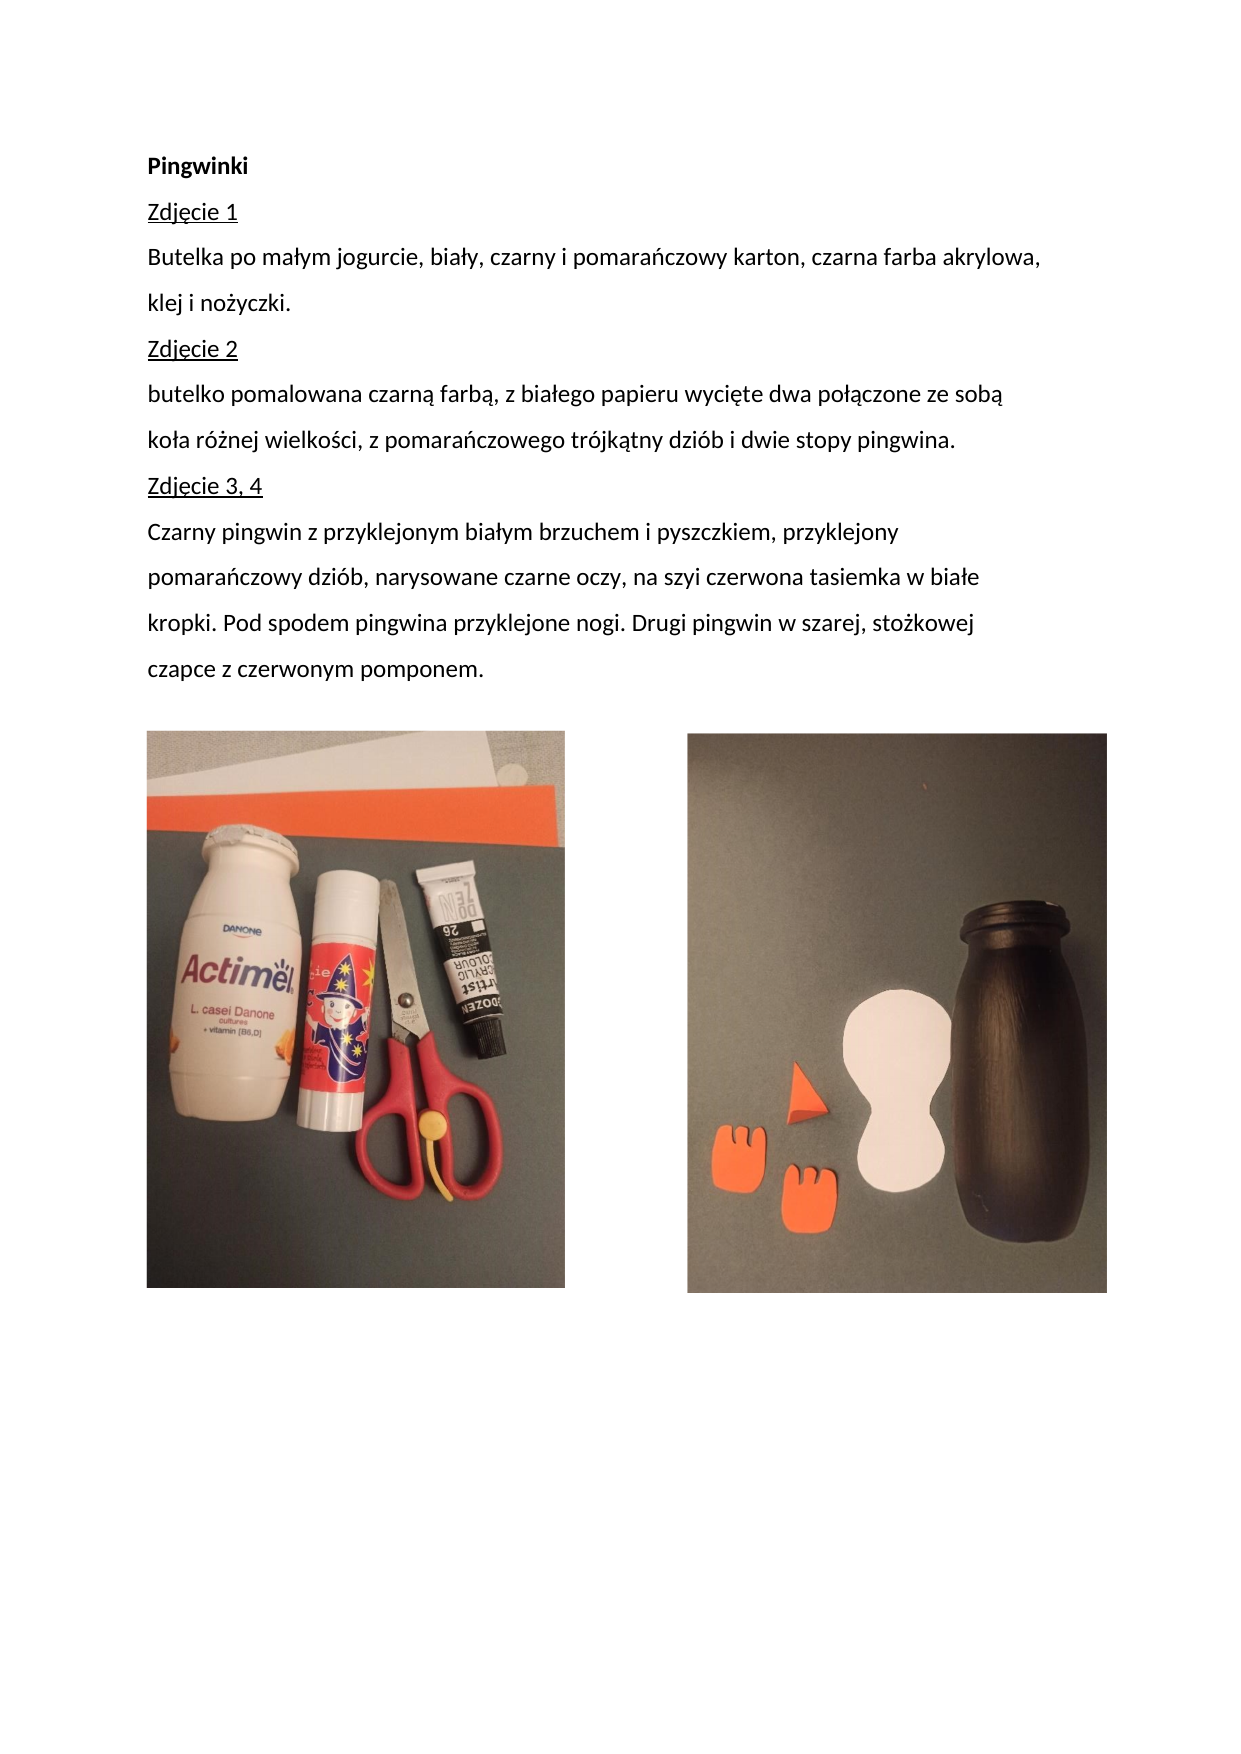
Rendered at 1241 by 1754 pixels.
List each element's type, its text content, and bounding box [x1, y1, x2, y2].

text Czarny pingwin z przyklejonym białym brzuchem i pyszczkiem, przyklejony pomarańczowy dziób, narysowane czarne oczy, na szyi czerwona tasiemka w białe kropki. Pod spodem pingwina przyklejone nogi. Drugi pingwin w szarej, stożkowej czapce z czerwonym pomponem. [147, 516, 1045, 683]
text Zdjęcie 3, 4 [147, 470, 1045, 501]
text Zdjęcie 1 [147, 196, 1045, 226]
picture [688, 734, 1106, 1293]
text Pingwinki [147, 150, 1045, 181]
picture [147, 731, 564, 1288]
text Butelka po małym jogurcie, biały, czarny i pomarańczowy karton, czarna farba akrylowa, klej i nożyczki. [147, 241, 1045, 318]
text Zdjęcie 2 butelko pomalowana czarną farbą, z białego papieru wycięte dwa połączone ze sobą koła różnej wielkości, z pomarańczowego trójkątny dziób i dwie stopy pingwina. [147, 333, 1045, 455]
